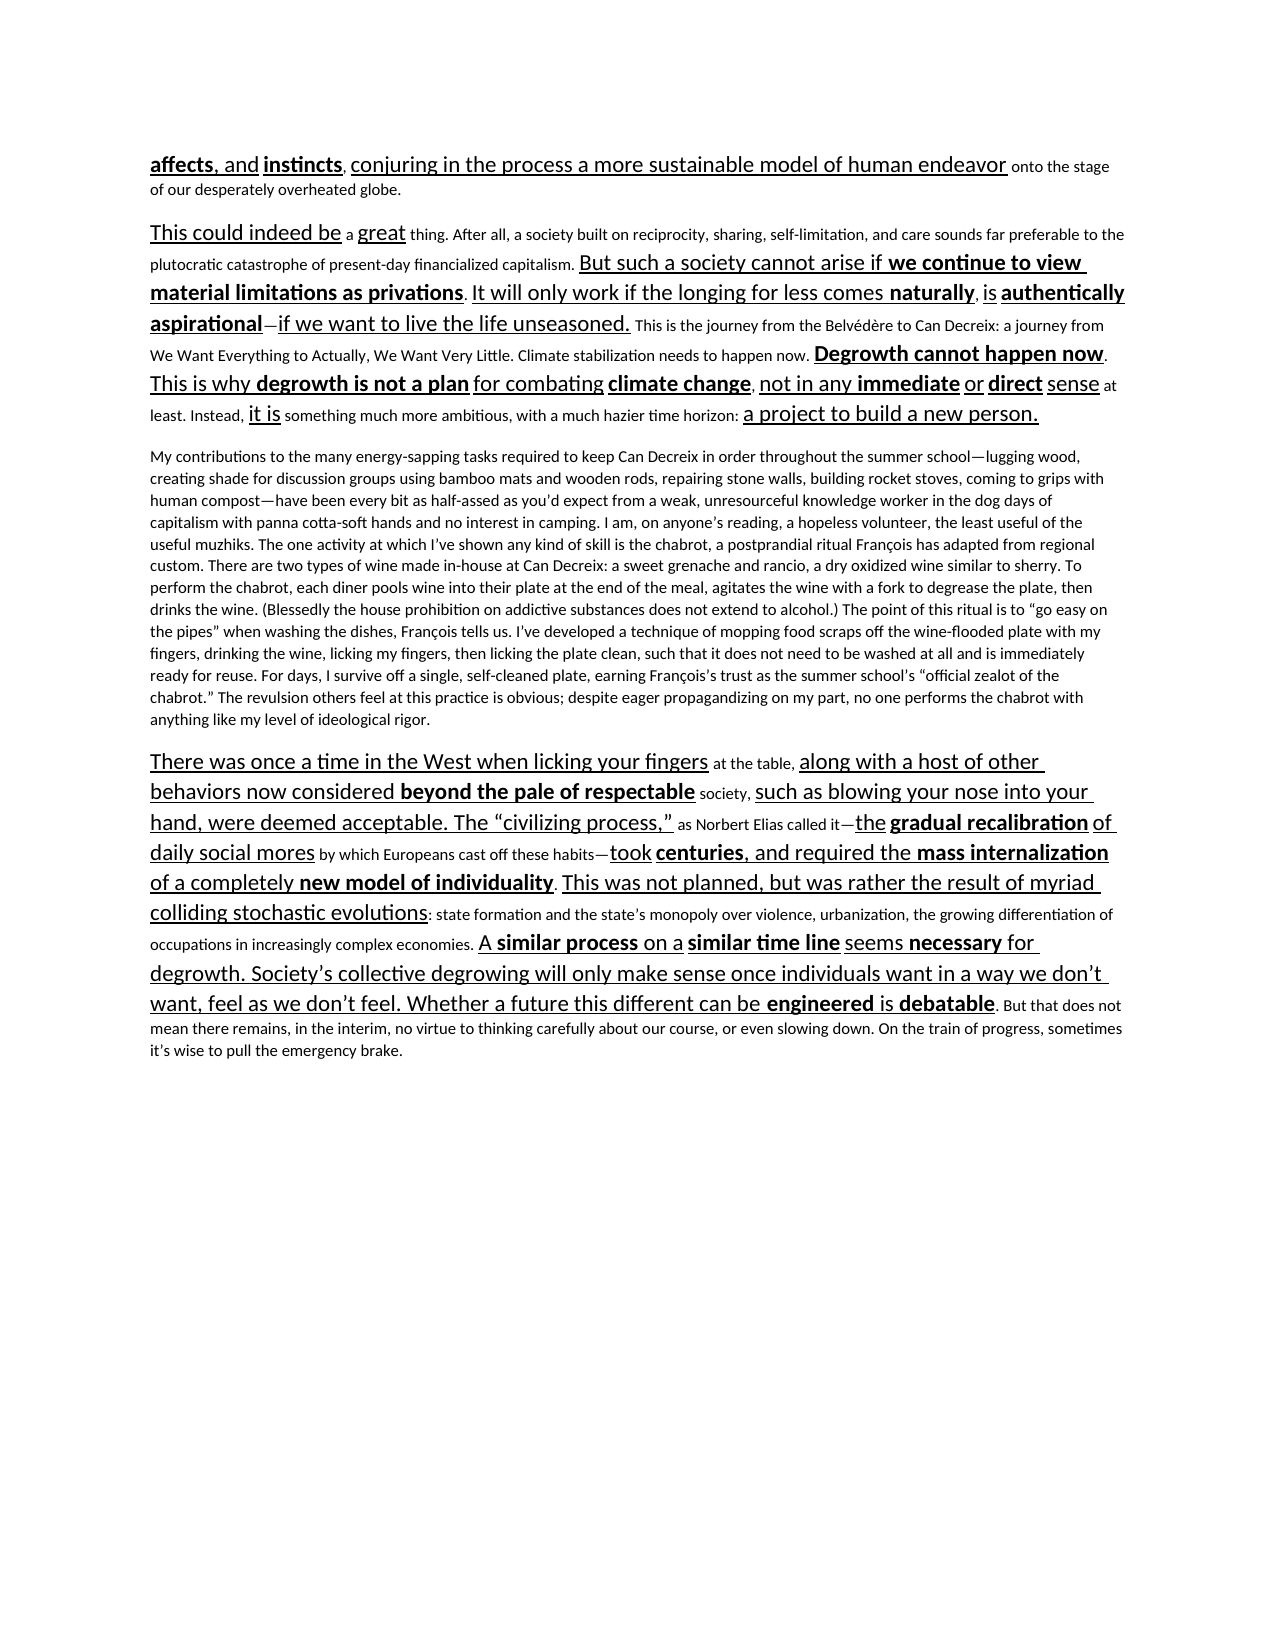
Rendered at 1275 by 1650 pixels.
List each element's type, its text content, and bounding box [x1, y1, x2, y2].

text There was once a time in the West when licking your fingers at the table, along with a host of other behaviors now considered beyond the pale of respectable society, such as blowing your nose into your hand, were deemed acceptable. The “civilizing process,” as Norbert Elias called it—the gradual recalibration of daily social mores by which Europeans cast off these habits—took centuries, and required the mass internalization of a completely new model of individuality. This was not planned, but was rather the result of myriad colliding stochastic evolutions: state formation and the state’s monopoly over violence, urbanization, the growing differentiation of occupations in increasingly complex economies. A similar process on a similar time line seems necessary for degrowth. Society’s collective degrowing will only make sense once individuals want in a way we don’t want, feel as we don’t feel. Whether a future this different can be engineered is debatable. But that does not mean there remains, in the interim, no virtue to thinking carefully about our course, or even slowing down. On the train of progress, sometimes it’s wise to pull the emergency brake. [150, 747, 1125, 1061]
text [150, 150, 1125, 200]
text My contributions to the many energy-sapping tasks required to keep Can Decreix in order throughout the summer school—lugging wood, creating shade for discussion groups using bamboo mats and wooden rods, repairing stone walls, building rocket stoves, coming to grips with human compost—have been every bit as half-assed as you’d expect from a weak, unresourceful knowledge worker in the dog days of capitalism with panna cotta-soft hands and no interest in camping. I am, on anyone’s reading, a hopeless volunteer, the least useful of the useful muzhiks. The one activity at which I’ve shown any kind of skill is the chabrot, a postprandial ritual François has adapted from regional custom. There are two types of wine made in-house at Can Decreix: a sweet grenache and rancio, a dry oxidized wine similar to sherry. To perform the chabrot, each diner pools wine into their plate at the end of the meal, agitates the wine with a fork to degrease the plate, then drinks the wine. (Blessedly the house prohibition on addictive substances does not extend to alcohol.) The point of this ritual is to “go easy on the pipes” when washing the dishes, François tells us. I’ve developed a technique of mopping food scraps off the wine-flooded plate with my fingers, drinking the wine, licking my fingers, then licking the plate clean, such that it does not need to be washed at all and is immediately ready for reuse. For days, I survive off a single, self-cleaned plate, earning François’s trust as the summer school’s “official zealot of the chabrot.” The revulsion others feel at this practice is obvious; despite eager propagandizing on my part, no one performs the chabrot with anything like my level of ideological rigor. [150, 446, 1125, 729]
text This could indeed be a great thing. After all, a society built on reciprocity, sharing, self-limitation, and care sounds far preferable to the plutocratic catastrophe of present-day financialized capitalism. But such a society cannot arise if we continue to view material limitations as privations. It will only work if the longing for less comes naturally, is authentically aspirational—if we want to live the life unseasoned. This is the journey from the Belvédère to Can Decreix: a journey from We Want Everything to Actually, We Want Very Little. Climate stabilization needs to happen now. Degrowth cannot happen now. This is why degrowth is not a plan for combating climate change, not in any immediate or direct sense at least. Instead, it is something much more ambitious, with a much hazier time horizon: a project to build a new person. [150, 218, 1125, 427]
